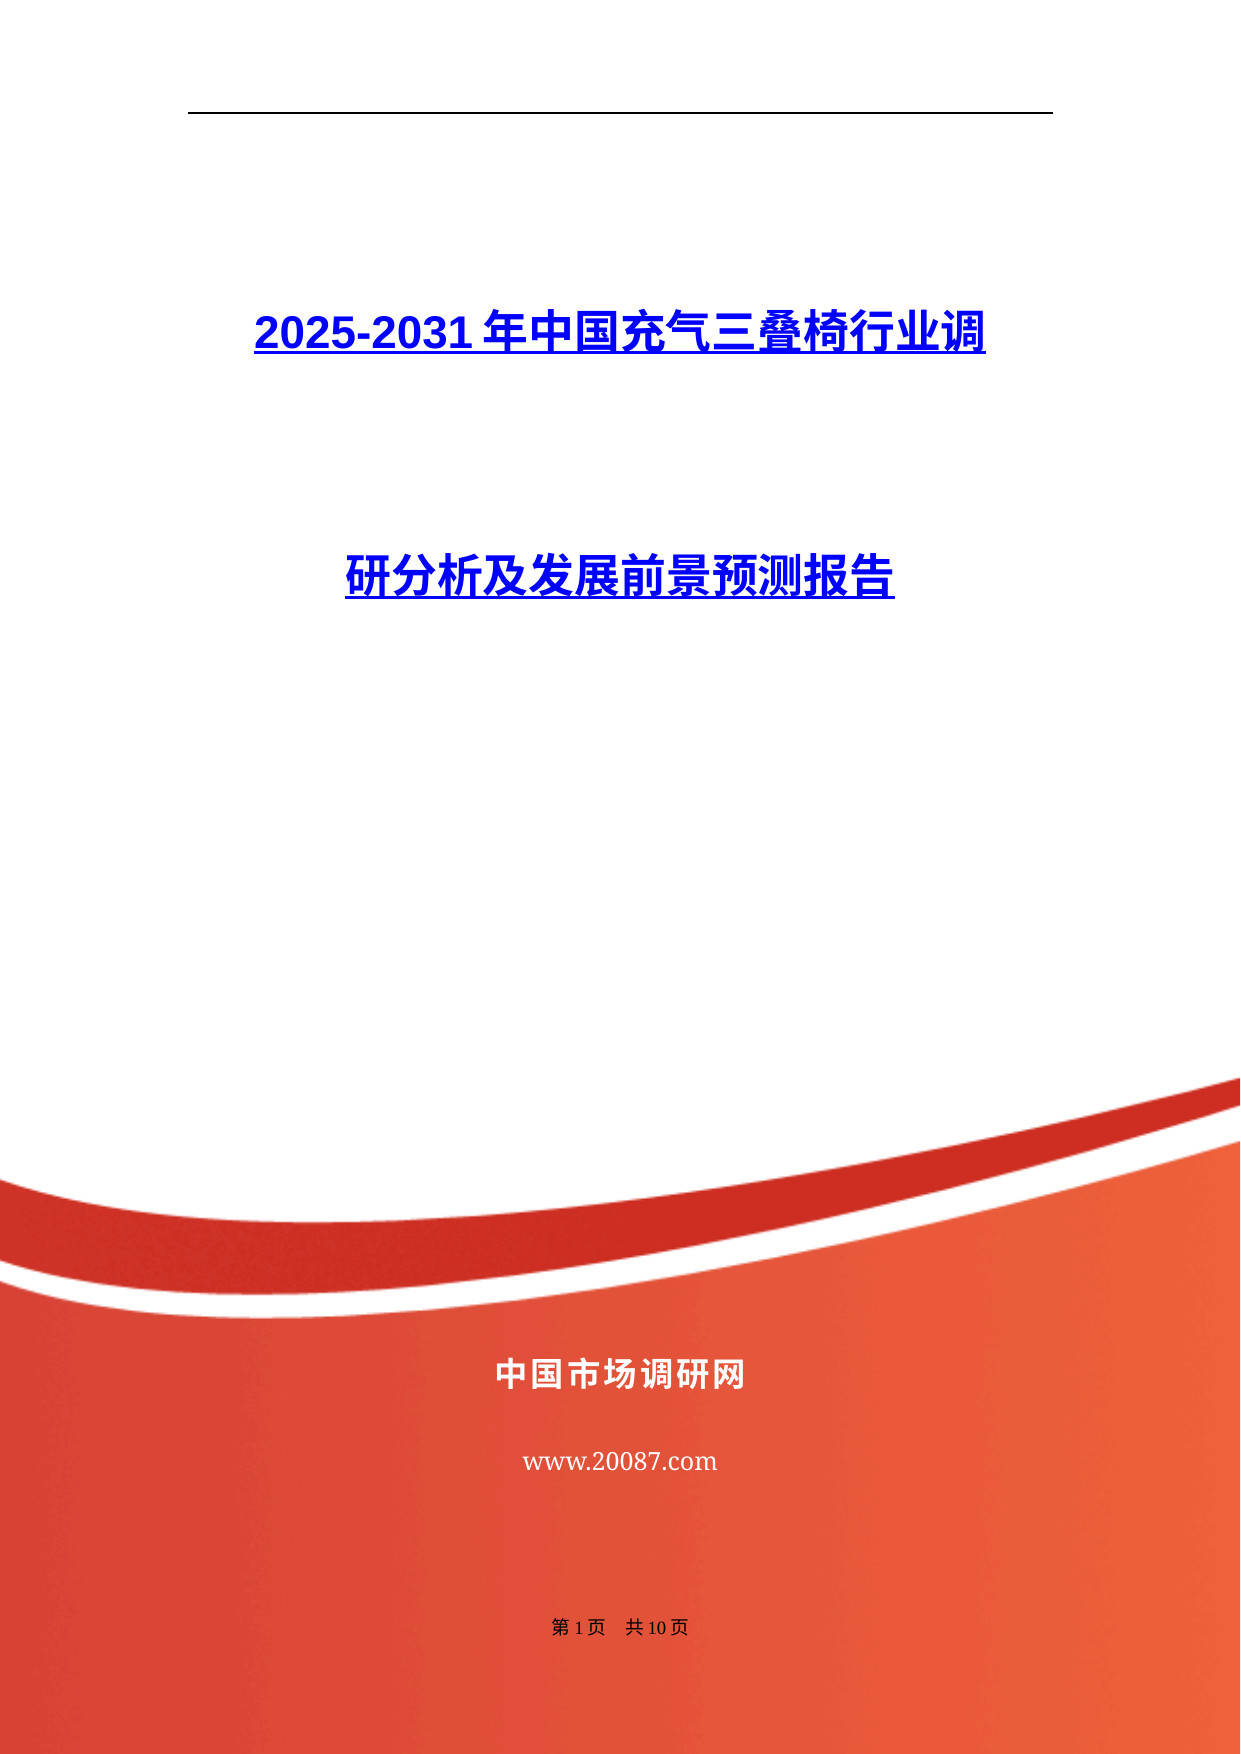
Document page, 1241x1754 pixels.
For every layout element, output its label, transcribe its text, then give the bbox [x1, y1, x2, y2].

table_header 2025-2031年中国充气三叠椅行业调研分析及发展前景预测报告 [188, 207, 1053, 773]
subtitle 中国市场调研网 [187, 1339, 1053, 1404]
text www.20087.com [187, 1428, 1053, 1493]
picture [0, 1006, 1241, 1754]
